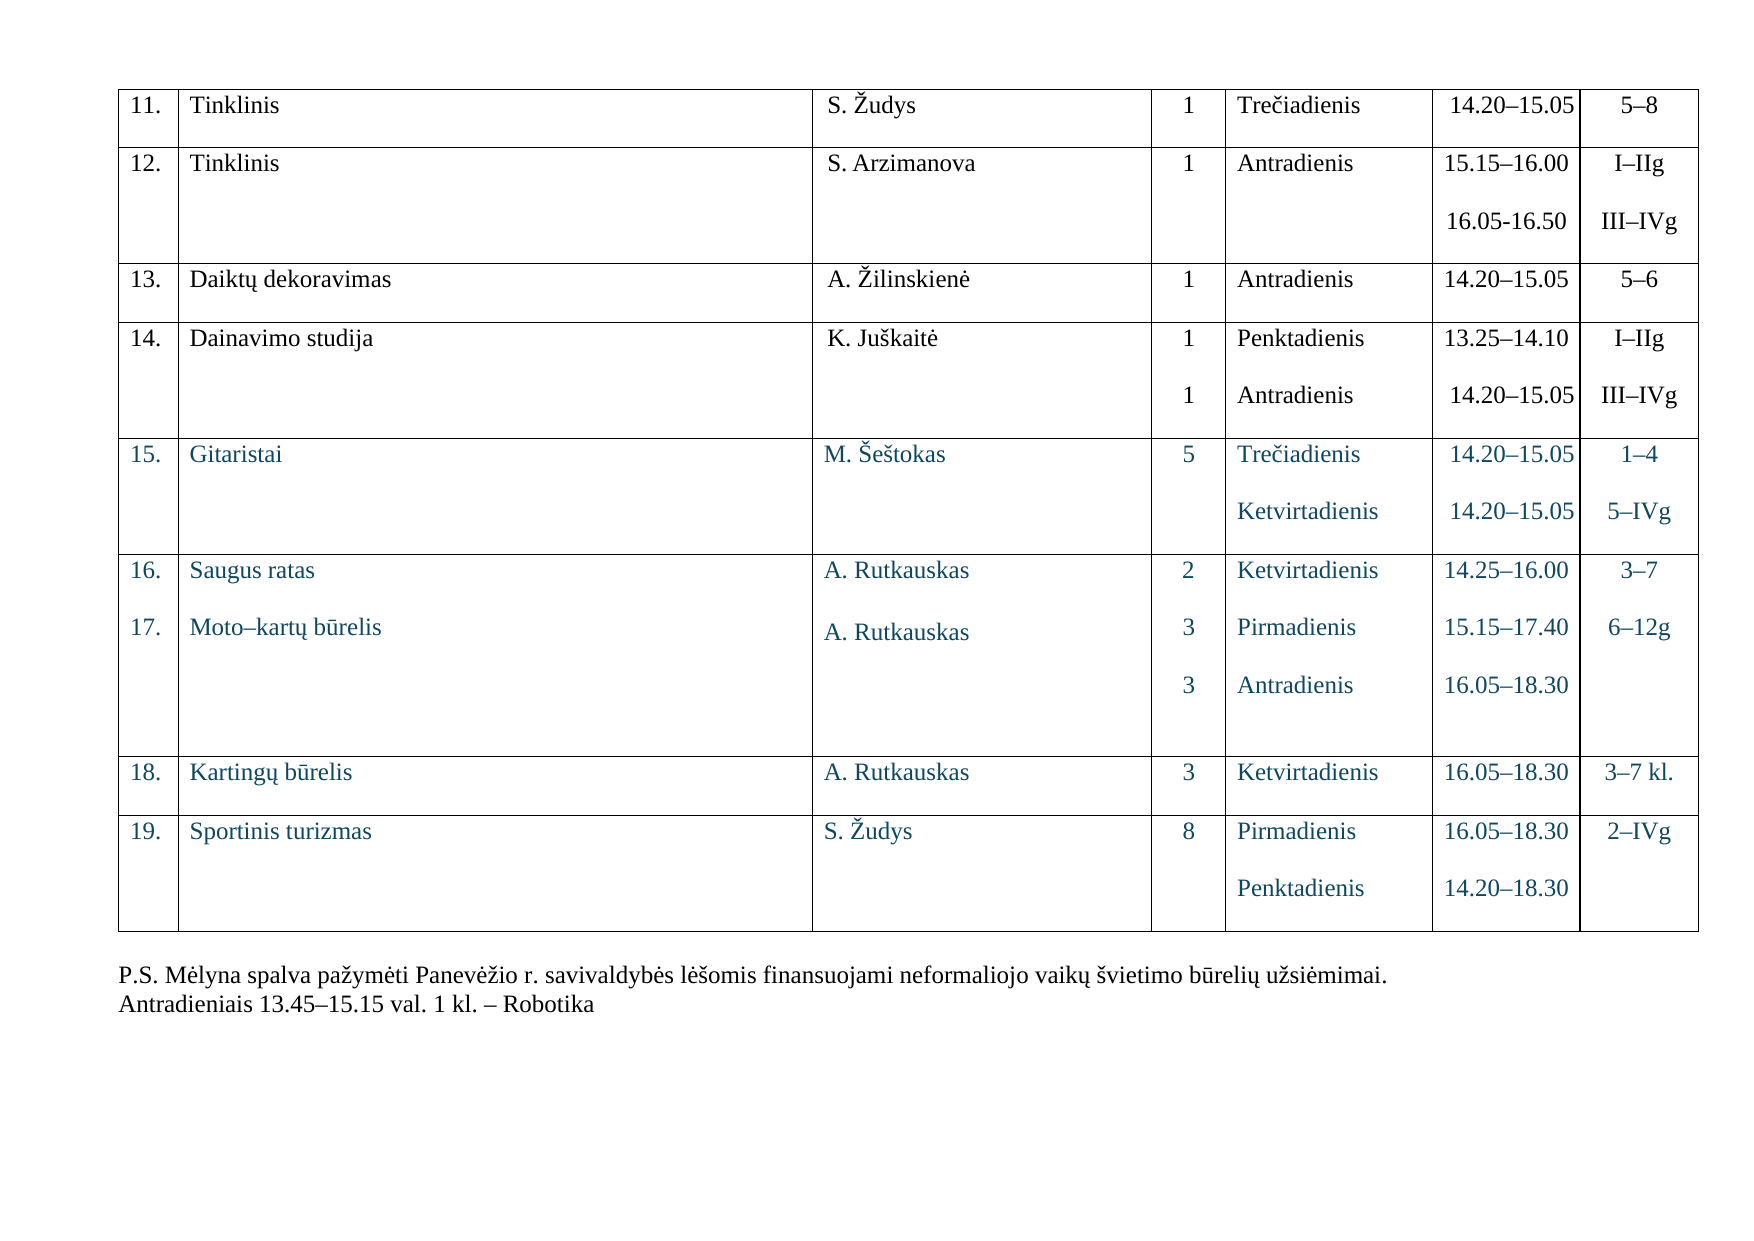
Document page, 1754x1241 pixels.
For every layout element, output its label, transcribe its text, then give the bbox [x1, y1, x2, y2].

table_cell 15. [119, 439, 178, 554]
table_cell Trečiadienis [1226, 90, 1432, 147]
table_cell Dainavimo studija [179, 323, 812, 438]
table_cell 18. [119, 757, 178, 815]
table_cell I–IIg III–IVg [1581, 323, 1698, 438]
table_cell Antradienis [1226, 264, 1432, 322]
table_cell 16. 17. [119, 555, 178, 756]
table_cell 13. [119, 264, 178, 322]
table_cell 3–7 kl. [1581, 757, 1698, 815]
table_cell 5 [1152, 439, 1225, 554]
table_cell 16.05–18.30 [1433, 757, 1579, 815]
table_cell Trečiadienis Ketvirtadienis [1226, 439, 1432, 554]
table_cell 1 1 [1152, 323, 1225, 438]
table_cell 12. [119, 148, 178, 263]
table_cell 16.05–18.30 14.20–18.30 [1433, 816, 1579, 931]
table_cell A. Rutkauskas [813, 757, 1151, 815]
text Antradieniais 13.45–15.15 val. 1 kl. – Robotika [118, 989, 1698, 1018]
table_cell 2 3 3 [1152, 555, 1225, 756]
table_cell Kartingų būrelis [179, 757, 812, 815]
table_cell 3–7 6–12g [1581, 555, 1698, 756]
table_cell 15.15–16.00 16.05-16.50 [1433, 148, 1579, 263]
table_cell 5–8 [1581, 90, 1698, 147]
table_cell K. Juškaitė [813, 323, 1151, 438]
table_cell 14. [119, 323, 178, 438]
table_cell A. Žilinskienė [813, 264, 1151, 322]
table_cell 13.25–14.10 14.20–15.05 [1433, 323, 1579, 438]
table_cell I–IIg III–IVg [1581, 148, 1698, 263]
table_cell Daiktų dekoravimas [179, 264, 812, 322]
table_cell S. Žudys [813, 90, 1151, 147]
table_cell 2–IVg [1581, 816, 1698, 931]
table_cell Ketvirtadienis Pirmadienis Antradienis [1226, 555, 1432, 756]
table_cell 14.20–15.05 [1433, 90, 1579, 147]
table_cell Penktadienis Antradienis [1226, 323, 1432, 438]
table_cell 3 [1152, 757, 1225, 815]
table_cell S. Žudys [813, 816, 1151, 931]
table_cell 14.25–16.00 15.15–17.40 16.05–18.30 [1433, 555, 1579, 756]
table_cell S. Arzimanova [813, 148, 1151, 263]
text P.S. Mėlyna spalva pažymėti Panevėžio r. savivaldybės lėšomis finansuojami neformaliojo vaikų švietimo būrelių užsiėmimai. [118, 961, 1698, 989]
table_cell 1 [1152, 264, 1225, 322]
table_cell Pirmadienis Penktadienis [1226, 816, 1432, 931]
table_cell M. Šeštokas [813, 439, 1151, 554]
table_cell A. Rutkauskas A. Rutkauskas [813, 555, 1151, 756]
table_cell 1 [1152, 148, 1225, 263]
table_cell 14.20–15.05 [1433, 264, 1579, 322]
table_cell Saugus ratas Moto–kartų būrelis [179, 555, 812, 756]
table_cell 11. [119, 90, 178, 147]
table_cell Tinklinis [179, 90, 812, 147]
table_cell 1–4 5–IVg [1581, 439, 1698, 554]
table_cell 8 [1152, 816, 1225, 931]
table_cell Sportinis turizmas [179, 816, 812, 931]
table_cell 1 [1152, 90, 1225, 147]
table_cell Tinklinis [179, 148, 812, 263]
table_cell Antradienis [1226, 148, 1432, 263]
table_cell Gitaristai [179, 439, 812, 554]
table_cell Ketvirtadienis [1226, 757, 1432, 815]
table_cell 14.20–15.05 14.20–15.05 [1433, 439, 1579, 554]
table_cell 5–6 [1581, 264, 1698, 322]
table_cell 19. [119, 816, 178, 931]
